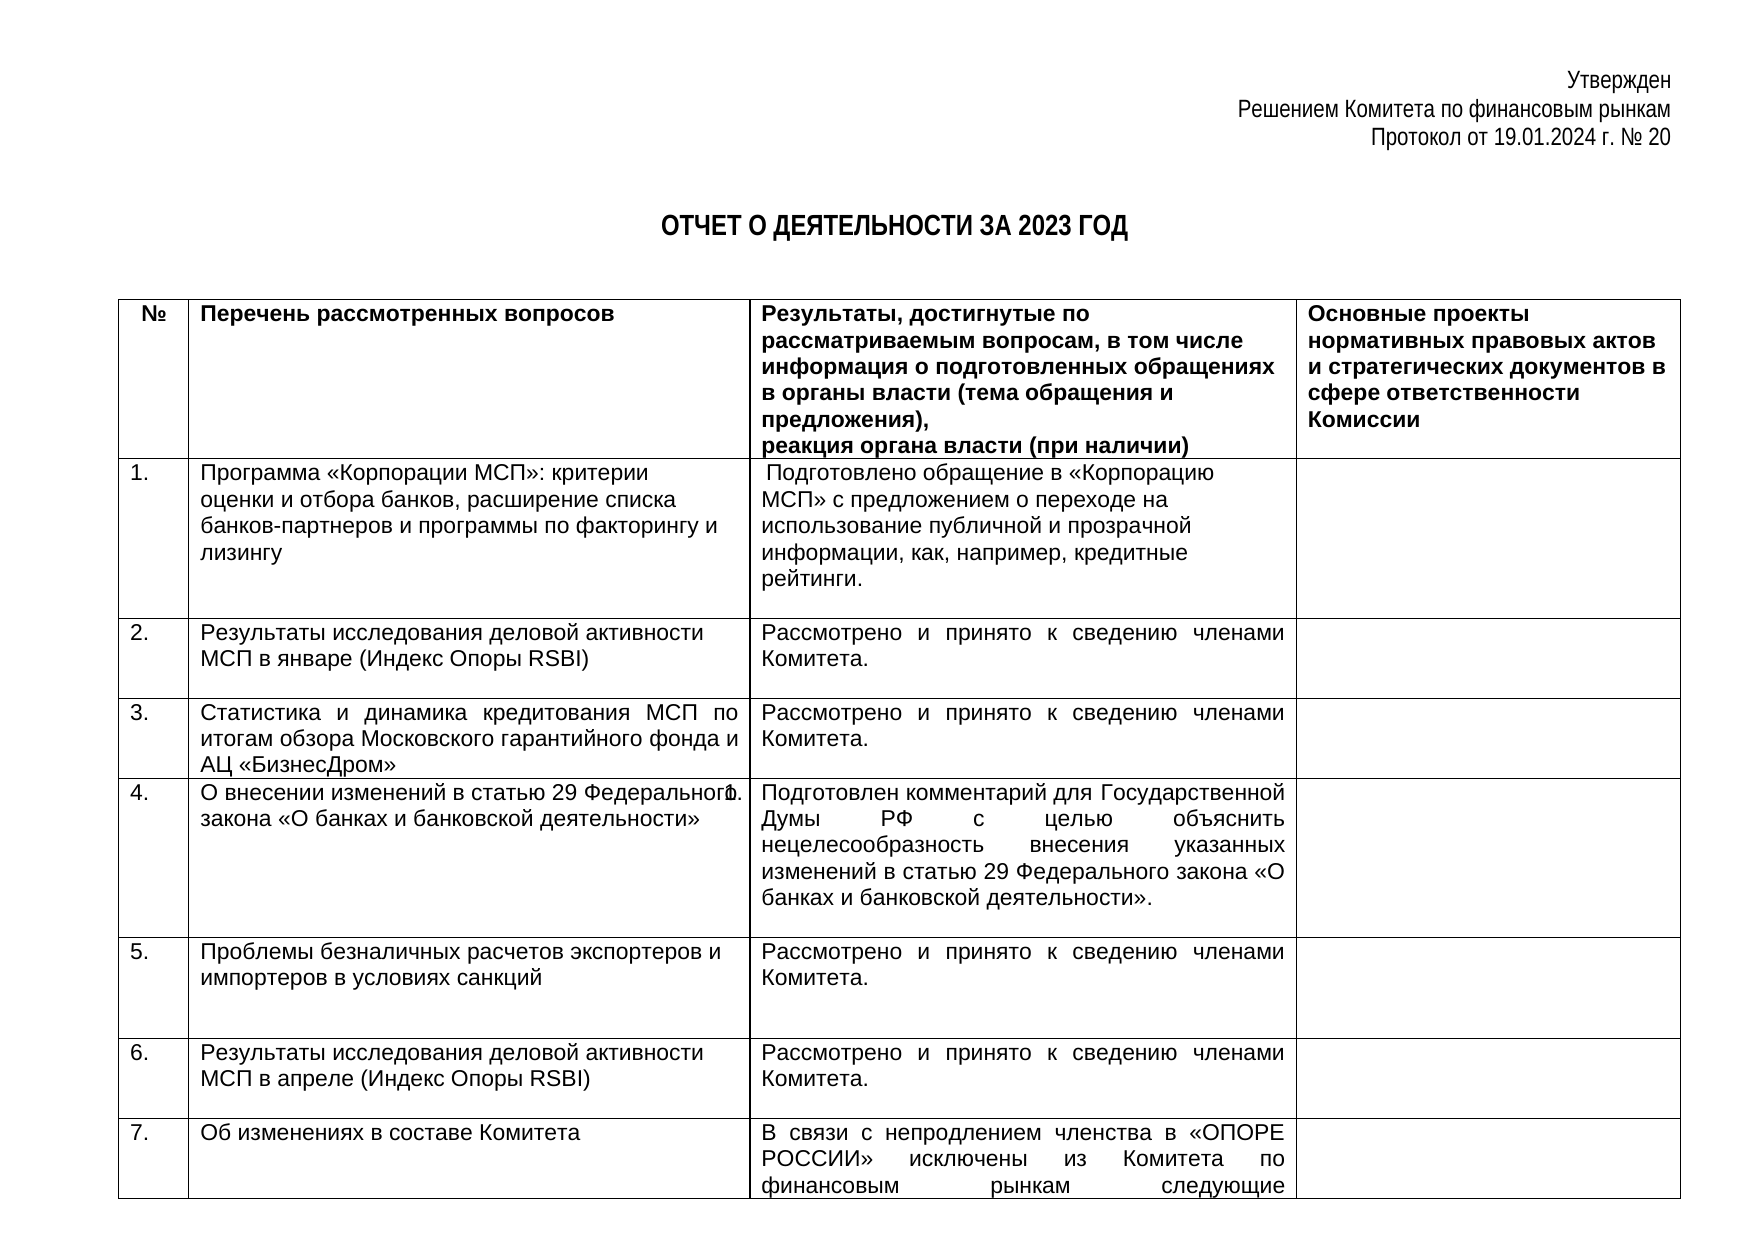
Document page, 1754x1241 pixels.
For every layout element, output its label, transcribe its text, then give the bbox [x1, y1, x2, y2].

table_header Основные проекты нормативных правовых актов и стратегических документов в сфере ответственности Комиссии [1297, 300, 1680, 458]
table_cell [751, 1119, 1296, 1198]
table_cell Проблемы безналичных расчетов экспортеров и импортеров в условиях санкций [189, 938, 749, 1038]
table_cell О внесении изменений в статью 29 Федерального закона «О банках и банковской деятельности» [189, 779, 749, 937]
table_cell [1297, 779, 1680, 937]
table_cell [119, 779, 188, 937]
table_cell [1297, 619, 1680, 698]
table_cell Программа «Корпорации МСП»: критерии оценки и отбора банков, расширение списка банков-партнеров и программы по факторингу и лизингу [189, 459, 749, 617]
table_cell Рассмотрено и принято к сведению членами Комитета. [751, 938, 1296, 1038]
table_cell [1297, 1039, 1680, 1118]
text Протокол от 19.01.2024 г. № 20 [930, 122, 1671, 151]
table_cell Результаты исследования деловой активности МСП в апреле (Индекс Опоры RSBI) [189, 1039, 749, 1118]
table_cell [1297, 699, 1680, 778]
table_cell [119, 459, 188, 617]
text Решением Комитета по финансовым рынкам [930, 94, 1671, 122]
table_cell Статистика и динамика кредитования МСП по итогам обзора Московского гарантийного фонда и АЦ «БизнесДром» [189, 699, 749, 778]
text Утвержден [930, 65, 1671, 94]
table_cell [1297, 938, 1680, 1038]
table_cell Результаты исследования деловой активности МСП в январе (Индекс Опоры RSBI) [189, 619, 749, 698]
table_cell [119, 619, 188, 698]
table_cell [119, 1119, 188, 1198]
table_header Перечень рассмотренных вопросов [189, 300, 749, 458]
table_cell [119, 699, 188, 778]
table_cell Подготовлено обращение в «Корпорацию МСП» с предложением о переходе на использование публичной и прозрачной информации, как, например, кредитные рейтинги. [751, 459, 1296, 617]
table_cell [1297, 459, 1680, 617]
table_cell [119, 1039, 188, 1118]
table_header Результаты, достигнутые по рассматриваемым вопросам, в том числе информация о подготовленных обращениях в органы власти (тема обращения и предложения), реакция органа власти (при наличии) [751, 300, 1296, 458]
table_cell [189, 1119, 749, 1198]
table_cell Подготовлен комментарий для Государственной Думы РФ с целью объяснить нецелесообразность внесения указанных изменений в статью 29 Федерального закона «О банках и банковской деятельности». [751, 779, 1296, 937]
table_cell [119, 938, 188, 1038]
table_header № [119, 300, 188, 458]
table_cell Рассмотрено и принято к сведению членами Комитета. [751, 1039, 1296, 1118]
table_cell Рассмотрено и принято к сведению членами Комитета. [751, 619, 1296, 698]
table_cell [1297, 1119, 1680, 1198]
table_cell Рассмотрено и принято к сведению членами Комитета. [751, 699, 1296, 778]
text ОТЧЕТ О ДЕЯТЕЛЬНОСТИ ЗА 2023 ГОД [118, 208, 1671, 242]
